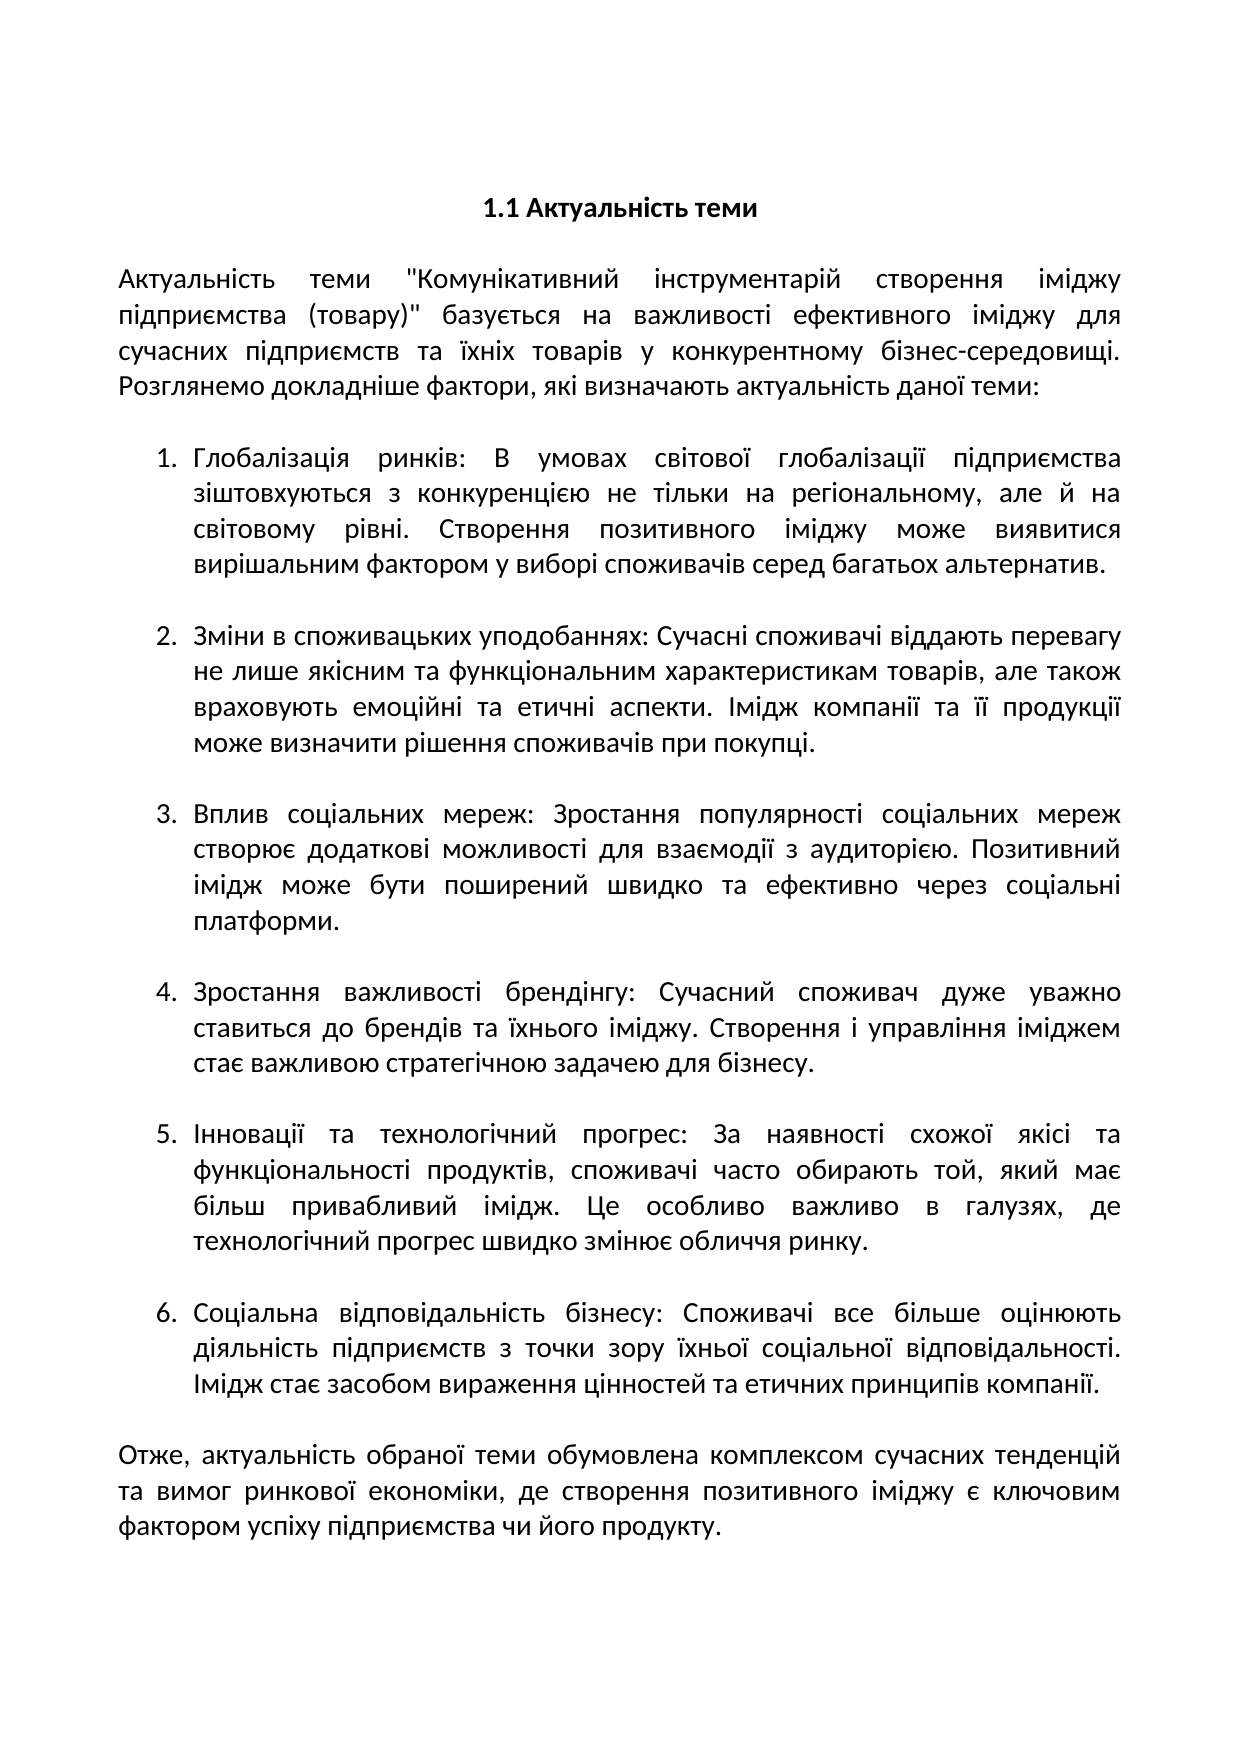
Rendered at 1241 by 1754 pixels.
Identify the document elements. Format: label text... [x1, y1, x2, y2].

text Актуальність теми "Комунікативний інструментарій створення іміджу підприємства (товару)" базується на важливості ефективного іміджу для сучасних підприємств та їхніх товарів у конкурентному бізнес-середовищі. Розглянемо докладніше фактори, які визначають актуальність даної теми: [118, 261, 1122, 403]
list Зростання важливості брендінгу: Сучасний споживач дуже уважно ставиться до брендів та їхнього іміджу. Створення і управління іміджем стає важливою стратегічною задачею для бізнесу. [156, 973, 1122, 1080]
list Вплив соціальних мереж: Зростання популярності соціальних мереж створює додаткові можливості для взаємодії з аудиторією. Позитивний імідж може бути поширений швидко та ефективно через соціальні платформи. [156, 795, 1122, 937]
list Глобалізація ринків: В умовах світової глобалізації підприємства зіштовхуються з конкуренцією не тільки на регіональному, але й на світовому рівні. Створення позитивного іміджу може виявитися вирішальним фактором у виборі споживачів серед багатьох альтернатив. [156, 439, 1122, 581]
text 1.1 Актуальність теми [118, 189, 1122, 225]
list Соціальна відповідальність бізнесу: Споживачі все більше оцінюють діяльність підприємств з точки зору їхньої соціальної відповідальності. Імідж стає засобом вираження цінностей та етичних принципів компанії. [156, 1294, 1122, 1401]
text Отже, актуальність обраної теми обумовлена комплексом сучасних тенденцій та вимог ринкової економіки, де створення позитивного іміджу є ключовим фактором успіху підприємства чи його продукту. [118, 1436, 1122, 1543]
list Зміни в споживацьких уподобаннях: Сучасні споживачі віддають перевагу не лише якісним та функціональним характеристикам товарів, але також враховують емоційні та етичні аспекти. Імідж компанії та її продукції може визначити рішення споживачів при покупці. [156, 617, 1122, 759]
list Інновації та технологічний прогрес: За наявності схожої якісі та функціональності продуктів, споживачі часто обирають той, який має більш привабливий імідж. Це особливо важливо в галузях, де технологічний прогрес швидко змінює обличчя ринку. [156, 1116, 1122, 1258]
